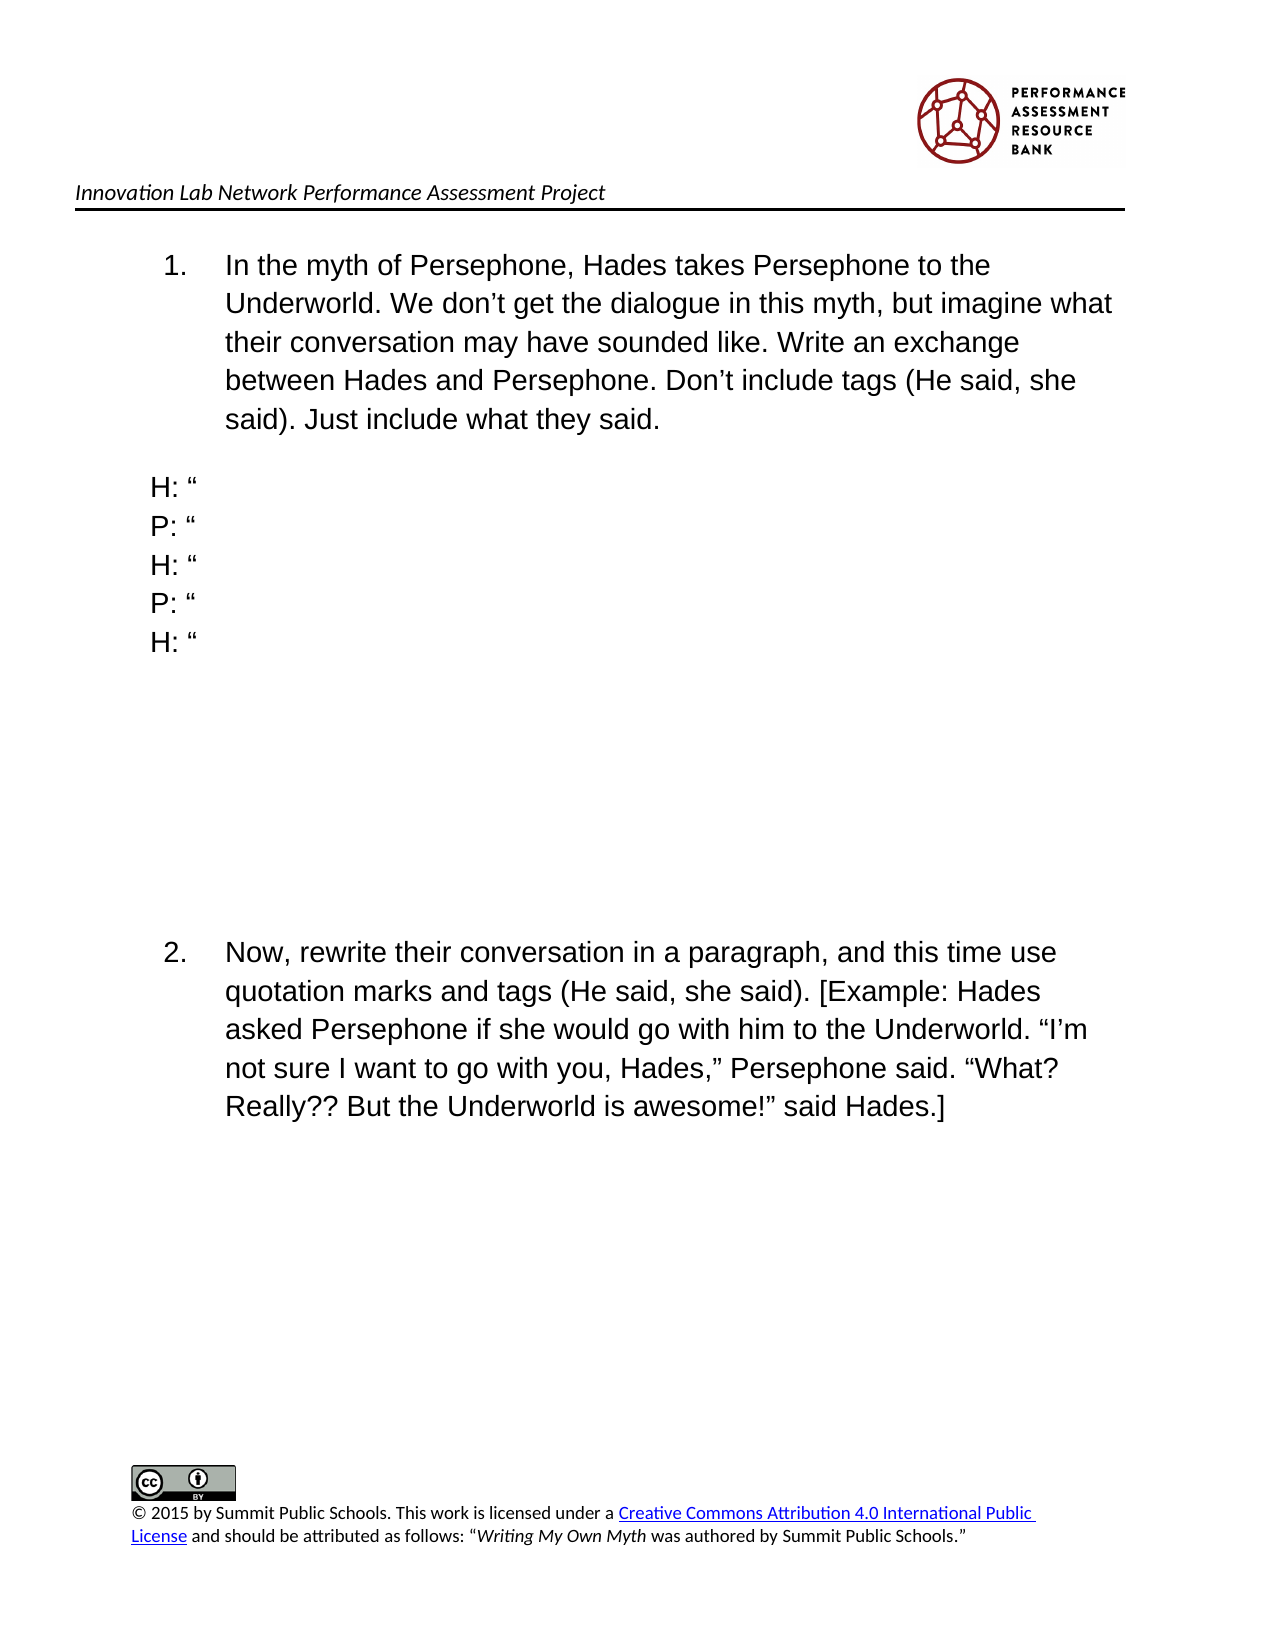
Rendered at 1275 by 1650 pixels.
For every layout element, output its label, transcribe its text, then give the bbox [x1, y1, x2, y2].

list In the myth of Persephone, Hades takes Persephone to the Underworld. We don’t get the dialogue in this myth, but imagine what their conversation may have sounded like. Write an exchange between Hades and Persephone. Don’t include tags (He said, she said). Just include what they said. [187, 248, 1125, 435]
text H: “ [150, 548, 1125, 581]
list Now, rewrite their conversation in a paragraph, and this time use quotation marks and tags (He said, she said). [Example: Hades asked Persephone if she would go with him to the Underworld. “I’m not sure I want to go with you, Hades,” Persephone said. “What? Really?? But the Underworld is awesome!” said Hades.] [187, 935, 1125, 1123]
picture [131, 1465, 236, 1501]
picture [917, 75, 1125, 168]
text H: “ [150, 471, 1125, 504]
text H: “ [150, 625, 1125, 658]
text P: “ [150, 509, 1125, 543]
text P: “ [150, 586, 1125, 620]
